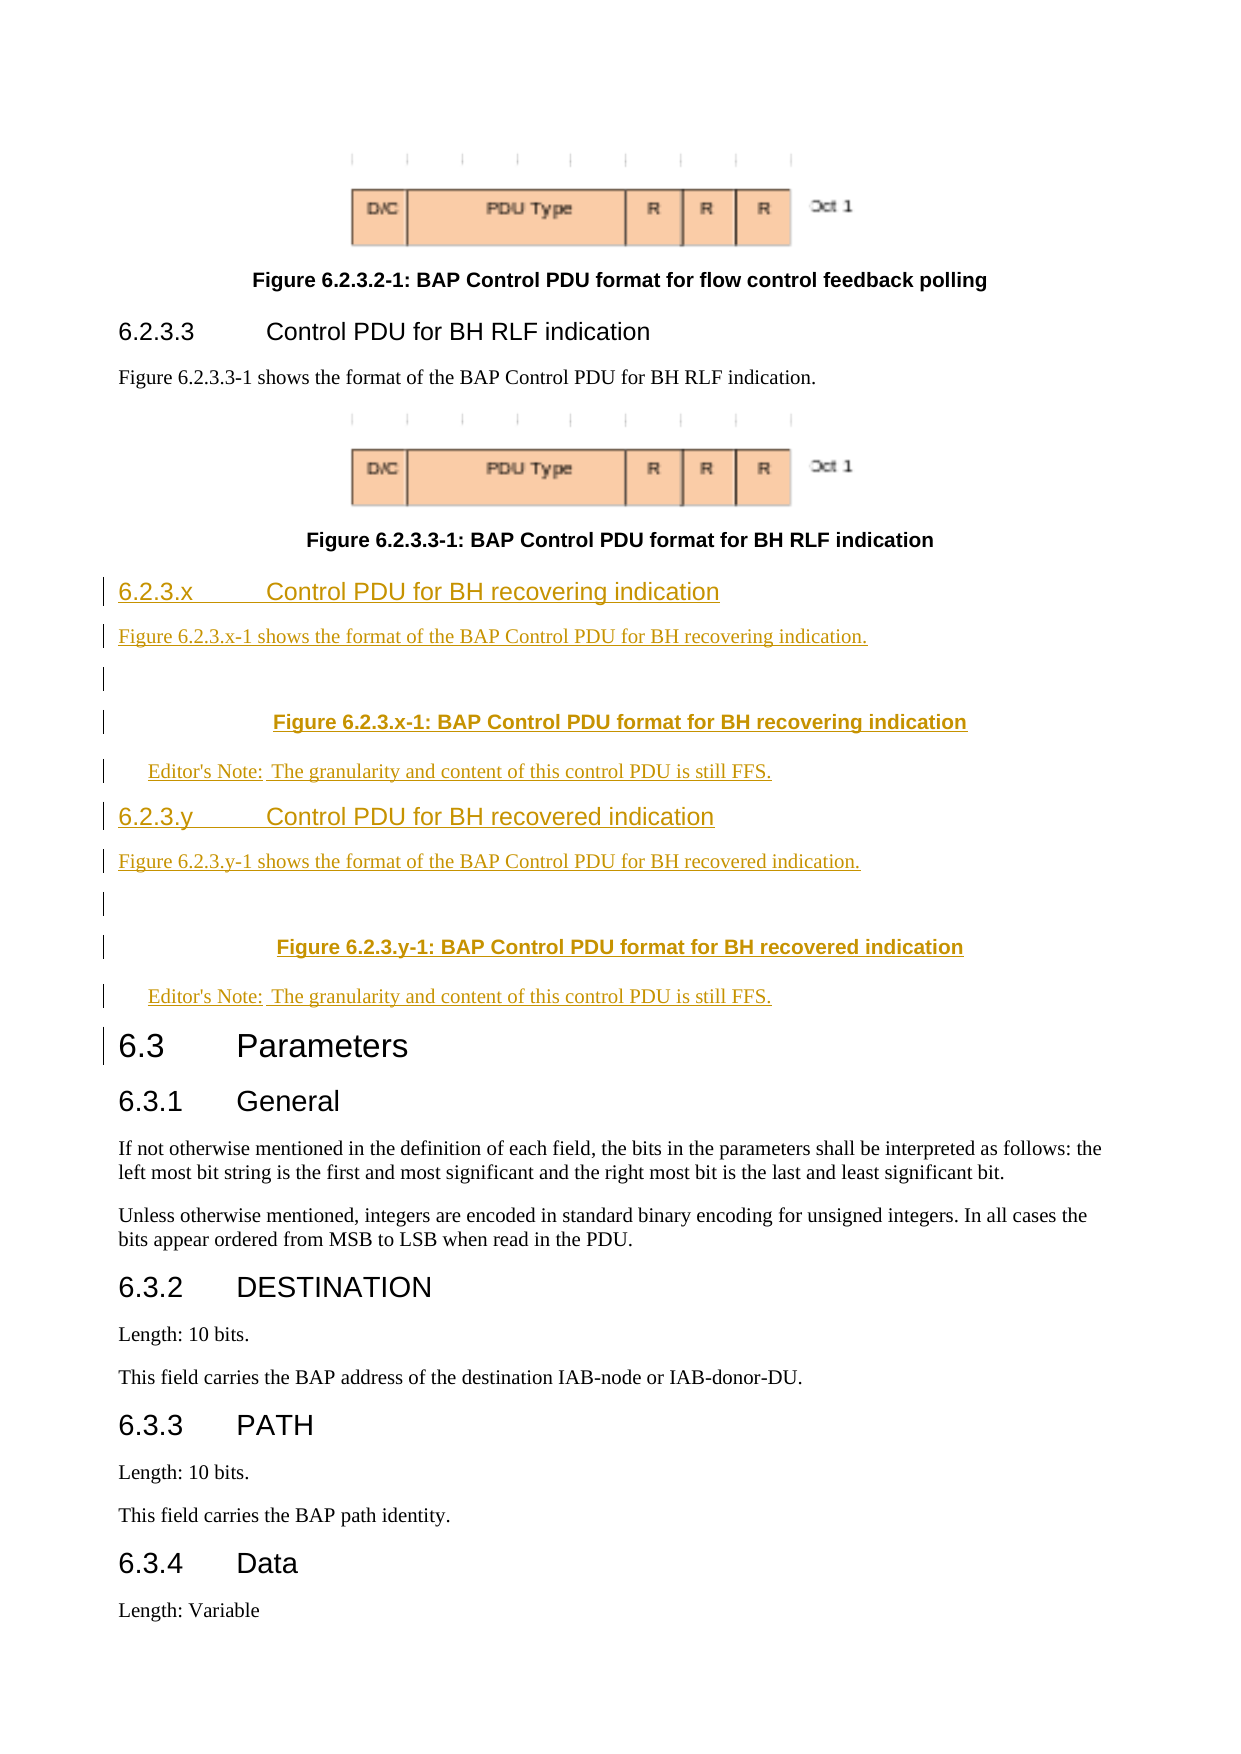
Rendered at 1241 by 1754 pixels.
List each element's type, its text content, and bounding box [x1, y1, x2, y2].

text If not otherwise mentioned in the definition of each field, the bits in the parameters shall be interpreted as follows: the left most bit string is the first and most significant and the right most bit is the last and least significant bit. [118, 1136, 1122, 1184]
text 6.3 Parameters [118, 1027, 1122, 1065]
text Figure 6.2.3.3-1 shows the format of the BAP Control PDU for BH RLF indication. [118, 364, 1122, 389]
text 6.3.2 DESTINATION [118, 1270, 1122, 1303]
text Length: Variable [118, 1598, 1122, 1622]
text Figure 6.2.3.3-1: BAP Control PDU format for BH RLF indication [118, 528, 1122, 552]
text 6.2.3.3 Control PDU for BH RLF indication [118, 317, 1122, 346]
text 6.3.4 Data [118, 1546, 1122, 1579]
text 6.3.1 General [118, 1084, 1122, 1117]
text Length: 10 bits. [118, 1460, 1122, 1484]
text Figure 6.2.3.2-1: BAP Control PDU format for flow control feedback polling [118, 268, 1122, 292]
text Unless otherwise mentioned, integers are encoded in standard binary encoding for unsigned integers. In all cases the bits appear ordered from MSB to LSB when read in the PDU. [118, 1203, 1122, 1251]
text 6.3.3 PATH [118, 1408, 1122, 1441]
text This field carries the BAP path identity. [118, 1503, 1122, 1527]
text Length: 10 bits. [118, 1322, 1122, 1346]
text This field carries the BAP address of the destination IAB-node or IAB-donor-DU. [118, 1365, 1122, 1389]
